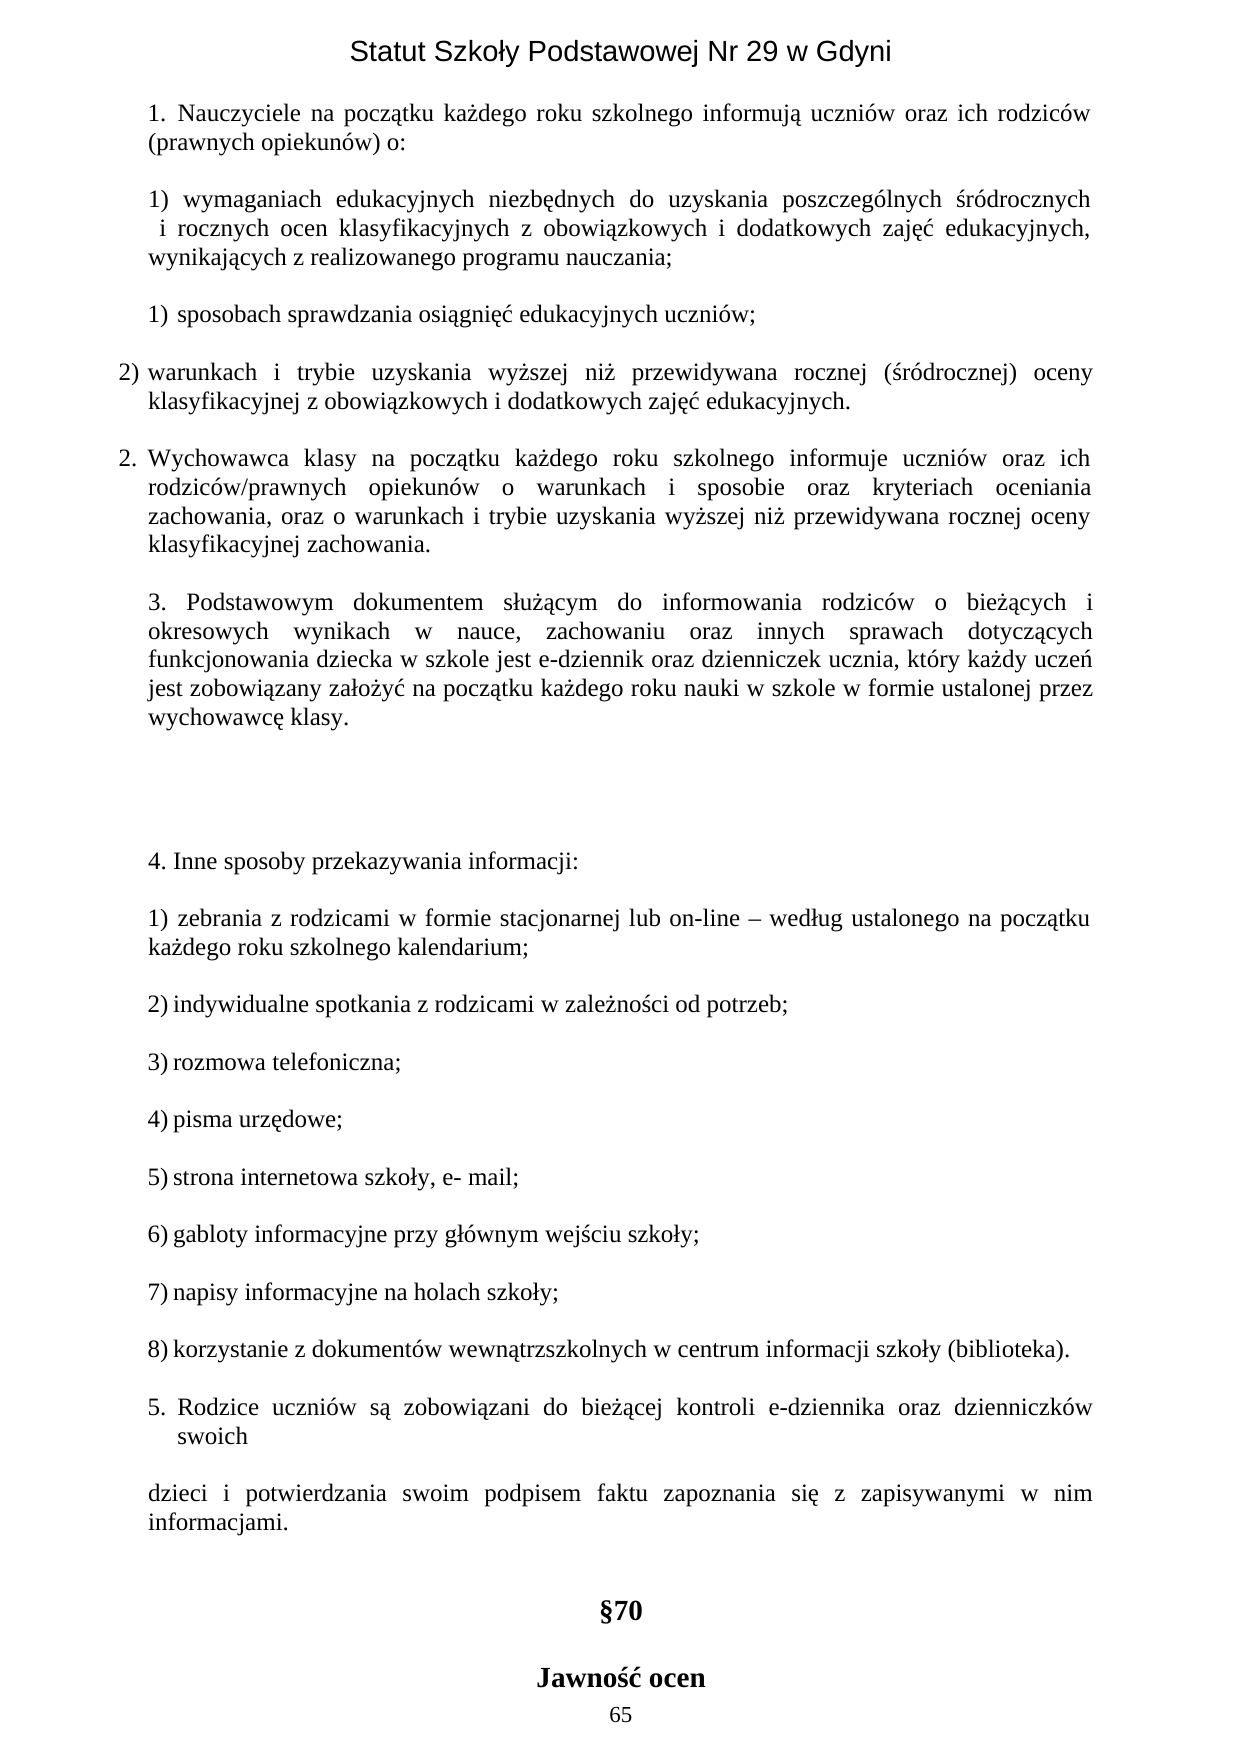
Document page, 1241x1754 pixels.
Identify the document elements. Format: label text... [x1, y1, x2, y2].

list zebrania z rodzicami w formie stacjonarnej lub on-line – według ustalonego na początku każdego roku szkolnego kalendarium; [147, 903, 1092, 961]
list napisy informacyjne na holach szkoły; [147, 1277, 1094, 1306]
list Wychowawca klasy na początku każdego roku szkolnego informuje uczniów oraz ich rodziców/prawnych opiekunów o warunkach i sposobie oraz kryteriach oceniania zachowania, oraz o warunkach i trybie uzyskania wyższej niż przewidywana rocznej oceny klasyfikacyjnej zachowania. [118, 443, 1092, 558]
text dzieci i potwierdzania swoim podpisem faktu zapoznania się z zapisywanymi w nim informacjami. [148, 1478, 1094, 1536]
list sposobach sprawdzania osiągnięć edukacyjnych uczniów; [147, 299, 1094, 328]
list pisma urzędowe; [147, 1104, 1094, 1133]
list indywidualne spotkania z rodzicami w zależności od potrzeb; [147, 989, 1094, 1018]
list Nauczyciele na początku każdego roku szkolnego informują uczniów oraz ich rodziców (prawnych opiekunów) o: [147, 98, 1092, 156]
text 1) wymaganiach edukacyjnych niezbędnych do uzyskania poszczególnych śródrocznych i rocznych ocen klasyfikacyjnych z obowiązkowych i dodatkowych zajęć edukacyjnych, wynikających z realizowanego programu nauczania; [148, 184, 1092, 271]
list strona internetowa szkoły, e- mail; [147, 1162, 1094, 1191]
list gabloty informacyjne przy głównym wejściu szkoły; [147, 1219, 1094, 1248]
text 4. Inne sposoby przekazywania informacji: [148, 846, 1094, 874]
list korzystanie z dokumentów wewnątrzszkolnych w centrum informacji szkoły (biblioteka). [147, 1334, 1094, 1363]
list warunkach i trybie uzyskania wyższej niż przewidywana rocznej (śródrocznej) oceny klasyfikacyjnej z obowiązkowych i dodatkowych zajęć edukacyjnych. [118, 357, 1094, 414]
text 3. Podstawowym dokumentem służącym do informowania rodziców o bieżących i okresowych wynikach w nauce, zachowaniu oraz innych sprawach dotyczących funkcjonowania dziecka w szkole jest e-dziennik oraz dzienniczek ucznia, który każdy uczeń jest zobowiązany założyć na początku każdego roku nauki w szkole w formie ustalonej przez wychowawcę klasy. [148, 587, 1094, 731]
list Rodzice uczniów są zobowiązani do bieżącej kontroli e-dziennika oraz dzienniczków swoich [147, 1392, 1094, 1449]
list rozmowa telefoniczna; [147, 1047, 1094, 1076]
text §70 [147, 1593, 1094, 1627]
text Jawność ocen [147, 1660, 1094, 1694]
